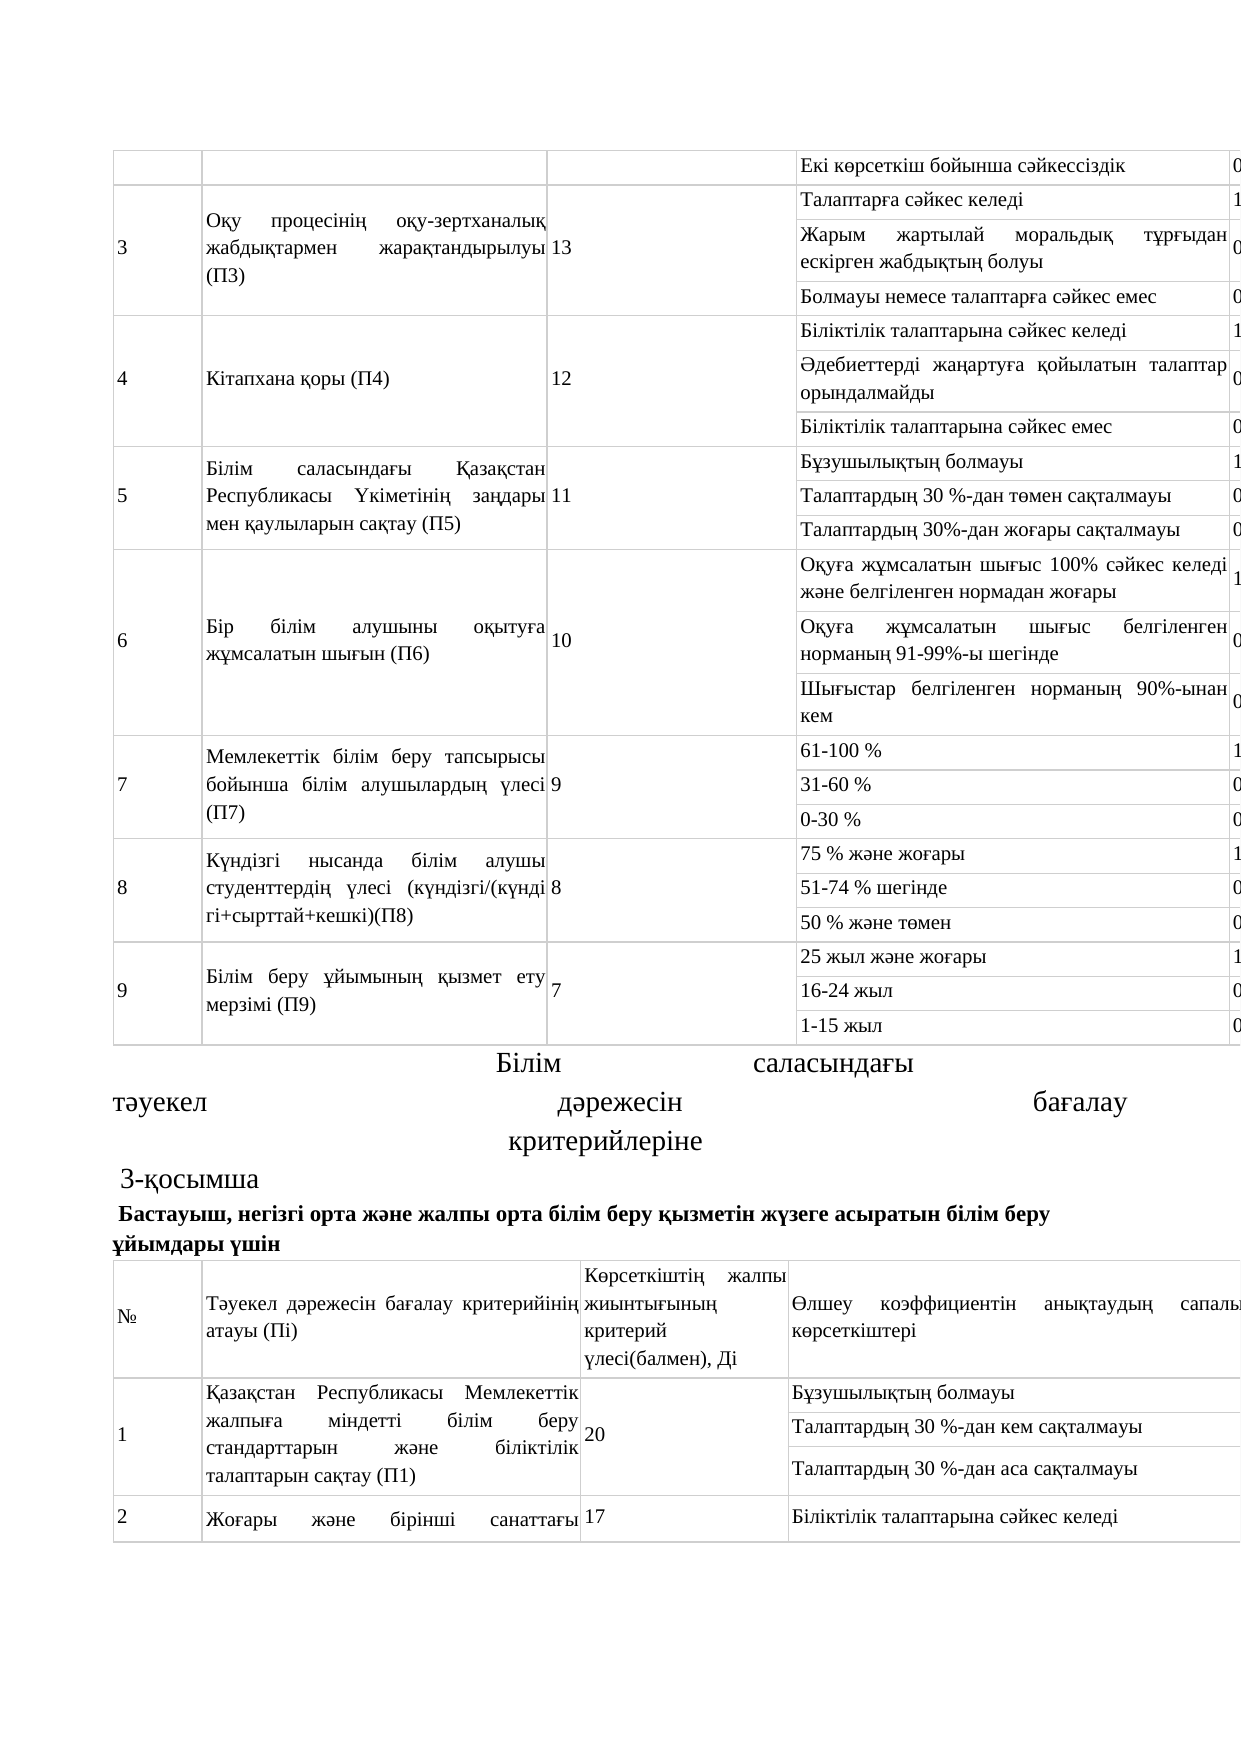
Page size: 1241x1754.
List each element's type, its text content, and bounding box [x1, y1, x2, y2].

table_cell Жарым жартылай моральдық тұрғыдан ескірген жабдықтың болуы [797, 220, 1229, 281]
table_cell 5 [114, 447, 201, 549]
table_header Өлшеу коэффициентін анықтаудың сапалы көрсеткіштері [789, 1261, 1240, 1377]
table_cell 10 [548, 550, 796, 735]
table_cell 9 [114, 943, 201, 1044]
table_cell Білім саласындағы Қазақстан Республикасы Үкіметінің заңдары мен қаулыларын сақтау (П5) [203, 447, 546, 549]
table_cell Біліктілік талаптарына сәйкес емес [797, 413, 1229, 446]
table_cell Бұзушылықтың болмауы [789, 1379, 1240, 1412]
table_cell 16-24 жыл [797, 977, 1229, 1010]
table_cell 8 [114, 839, 201, 941]
table_cell 4 [114, 316, 201, 446]
table_header Тәуекел дәрежесін бағалау критерийінің атауы (Пі) [203, 1261, 580, 1377]
table_cell Талаптардың 30 %-дан аса сақталмауы [789, 1447, 1240, 1494]
table_cell Кітапхана қоры (П4) [203, 316, 546, 446]
table_cell 51-74 % шегінде [797, 874, 1229, 907]
table_cell Талаптардың 30 %-дан төмен сақталмауы [797, 481, 1229, 514]
table_cell 11 [548, 447, 796, 549]
table_cell 20 [581, 1379, 788, 1494]
table_cell 17 [581, 1496, 788, 1541]
table_cell 0-30 % [797, 805, 1229, 838]
table_cell Талаптардың 30 %-дан кем сақталмауы [789, 1413, 1240, 1446]
table_cell 9 [548, 736, 796, 838]
table_cell 25 жыл және жоғары [797, 943, 1229, 976]
table_cell 13 [548, 186, 796, 315]
table_cell Болмауы немесе талаптарға сәйкес емес [797, 282, 1229, 315]
table_cell 7 [114, 736, 201, 838]
table_cell Білім беру ұйымының қызмет ету мерзімі (П9) [203, 943, 546, 1044]
table_cell Біліктілік талаптарына сәйкес келеді [797, 316, 1229, 349]
table_cell Күндізгі нысанда білім алушы студенттердің үлесі (күндізгі/(күнді гі+сырттай+кешкі)(П8) [203, 839, 546, 941]
table_cell Екі көрсеткіш бойынша сәйкессіздік [797, 151, 1229, 184]
table_header Көрсеткіштің жалпы жиынтығының критерий үлесі(балмен), Ді [581, 1261, 788, 1377]
table_cell 75 % және жоғары [797, 839, 1229, 872]
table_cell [203, 1496, 580, 1541]
table_cell 12 [548, 316, 796, 446]
table_cell 8 [548, 839, 796, 941]
table_cell Оқуға жұмсалатын шығыс 100% сәйкес келеді және белгіленген нормадан жоғары [797, 550, 1229, 611]
table_cell Талаптарға сәйкес келеді [797, 186, 1229, 219]
table_cell 1-15 жыл [797, 1011, 1229, 1044]
table_cell 3 [114, 186, 201, 315]
table_cell Қазақстан Республикасы Мемлекеттік жалпыға міндетті білім беру стандарттарын және біліктілік талаптарын сақтау (П1) [203, 1379, 580, 1494]
table_cell 50 % және төмен [797, 908, 1229, 941]
table_cell Талаптардың 30%-дан жоғары сақталмауы [797, 516, 1229, 549]
table_cell 6 [114, 550, 201, 735]
table_cell Оқуға жұмсалатын шығыс белгіленген норманың 91-99%-ы шегінде [797, 612, 1229, 673]
table_cell Бұзушылықтың болмауы [797, 447, 1229, 480]
table_cell 31-60 % [797, 771, 1229, 804]
table_header № [114, 1261, 201, 1377]
table_cell Бір білім алушыны оқытуға жұмсалатын шығын (П6) [203, 550, 546, 735]
table_cell 61-100 % [797, 736, 1229, 769]
table_cell Әдебиеттерді жаңартуға қойылатын талаптар орындалмайды [797, 351, 1229, 411]
table_cell Біліктілік талаптарына сәйкес келеді [789, 1496, 1240, 1541]
table_cell Мемлекеттік білім беру тапсырысы бойынша білім алушылардың үлесі (П7) [203, 736, 546, 838]
text Бастауыш, негізгі орта және жалпы орта білім беру қызметін жүзеге асыратын білім беру ұйымдары үшін [112, 1200, 1128, 1256]
table_cell Оқу процесінің оқу-зертханалық жабдықтармен жарақтандырылуы (П3) [203, 186, 546, 315]
table_cell 2 [114, 1496, 201, 1541]
table_cell 7 [548, 943, 796, 1044]
table_cell Шығыстар белгіленген норманың 90%-ынан кем [797, 674, 1229, 735]
text Білім саласындағы тәуекел дәрежесін бағалау критерийлеріне 3-қосымша [112, 1046, 1128, 1195]
table_cell 1 [114, 1379, 201, 1494]
